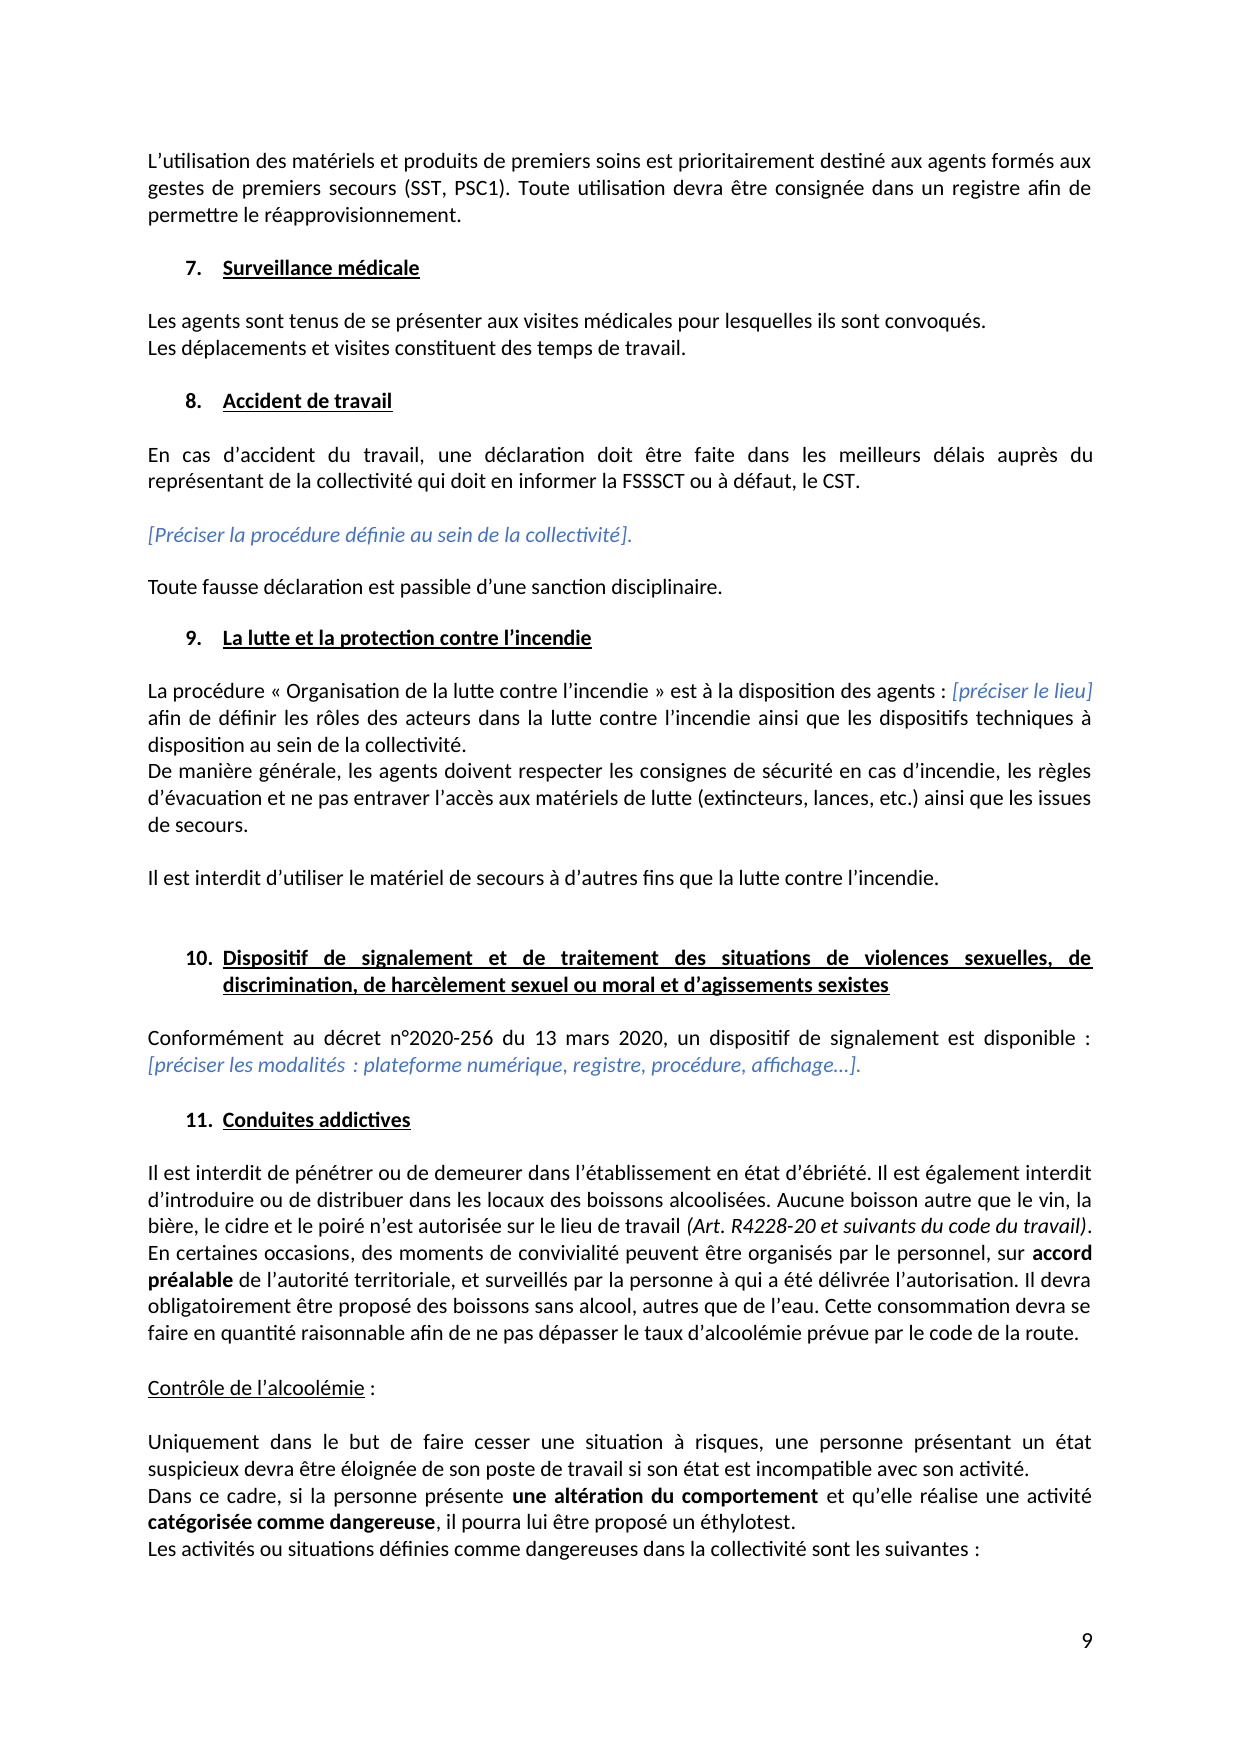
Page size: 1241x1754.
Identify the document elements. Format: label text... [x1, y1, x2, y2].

list Conduites addictives [185, 1106, 1092, 1132]
text Il est interdit d’utiliser le matériel de secours à d’autres fins que la lutte contre l’incendie. [148, 864, 1092, 891]
text De manière générale, les agents doivent respecter les consignes de sécurité en cas d’incendie, les règles d’évacuation et ne pas entraver l’accès aux matériels de lutte (extincteurs, lances, etc.) ainsi que les issues de secours. [148, 758, 1092, 838]
list Surveillance médicale [185, 254, 1094, 281]
text Toute fausse déclaration est passible d’une sanction disciplinaire. [148, 574, 1092, 599]
text Il est interdit de pénétrer ou de demeurer dans l’établissement en état d’ébriété. Il est également interdit d’introduire ou de distribuer dans les locaux des boissons alcoolisées. Aucune boisson autre que le vin, la bière, le cidre et le poiré n’est autorisée sur le lieu de travail (Art. R4228-20 et suivants du code du travail). [148, 1159, 1092, 1239]
text En certaines occasions, des moments de convivialité peuvent être organisés par le personnel, sur accord préalable de l’autorité territoriale, et surveillés par la personne à qui a été délivrée l’autorisation. Il devra obligatoirement être proposé des boissons sans alcool, autres que de l’eau. Cette consommation devra se faire en quantité raisonnable afin de ne pas dépasser le taux d’alcoolémie prévue par le code de la route. [148, 1239, 1092, 1346]
text Les déplacements et visites constituent des temps de travail. [148, 334, 1094, 361]
text La procédure « Organisation de la lutte contre l’incendie » est à la disposition des agents : [préciser le lieu] afin de définir les rôles des acteurs dans la lutte contre l’incendie ainsi que les dispositifs techniques à disposition au sein de la collectivité. [148, 678, 1092, 758]
text [Préciser la procédure définie au sein de la collectivité]. [148, 521, 1094, 548]
text Dans ce cadre, si la personne présente une altération du comportement et qu’elle réalise une activité catégorisée comme dangereuse, il pourra lui être proposé un éthylotest. [148, 1482, 1092, 1535]
text Les agents sont tenus de se présenter aux visites médicales pour lesquelles ils sont convoqués. [148, 308, 1094, 334]
text Contrôle de l’alcoolémie : [148, 1374, 1092, 1400]
text Uniquement dans le but de faire cesser une situation à risques, une personne présentant un état suspicieux devra être éloignée de son poste de travail si son état est incompatible avec son activité. [148, 1428, 1092, 1482]
list La lutte et la protection contre l’incendie [185, 624, 1092, 651]
text En cas d’accident du travail, une déclaration doit être faite dans les meilleurs délais auprès du représentant de la collectivité qui doit en informer la FSSSCT ou à défaut, le CST. [148, 441, 1094, 494]
list Accident de travail [185, 388, 1094, 414]
list Dispositif de signalement et de traitement des situations de violences sexuelles, de discrimination, de harcèlement sexuel ou moral et d’agissements sexistes [185, 944, 1092, 998]
text L’utilisation des matériels et produits de premiers soins est prioritairement destiné aux agents formés aux gestes de premiers secours (SST, PSC1). Toute utilisation devra être consignée dans un registre afin de permettre le réapprovisionnement. [148, 148, 1092, 228]
text Les activités ou situations définies comme dangereuses dans la collectivité sont les suivantes : [148, 1535, 1092, 1562]
text Conformément au décret n°2020-256 du 13 mars 2020, un dispositif de signalement est disponible : [préciser les modalités : plateforme numérique, registre, procédure, affichage…]. [148, 1024, 1092, 1078]
